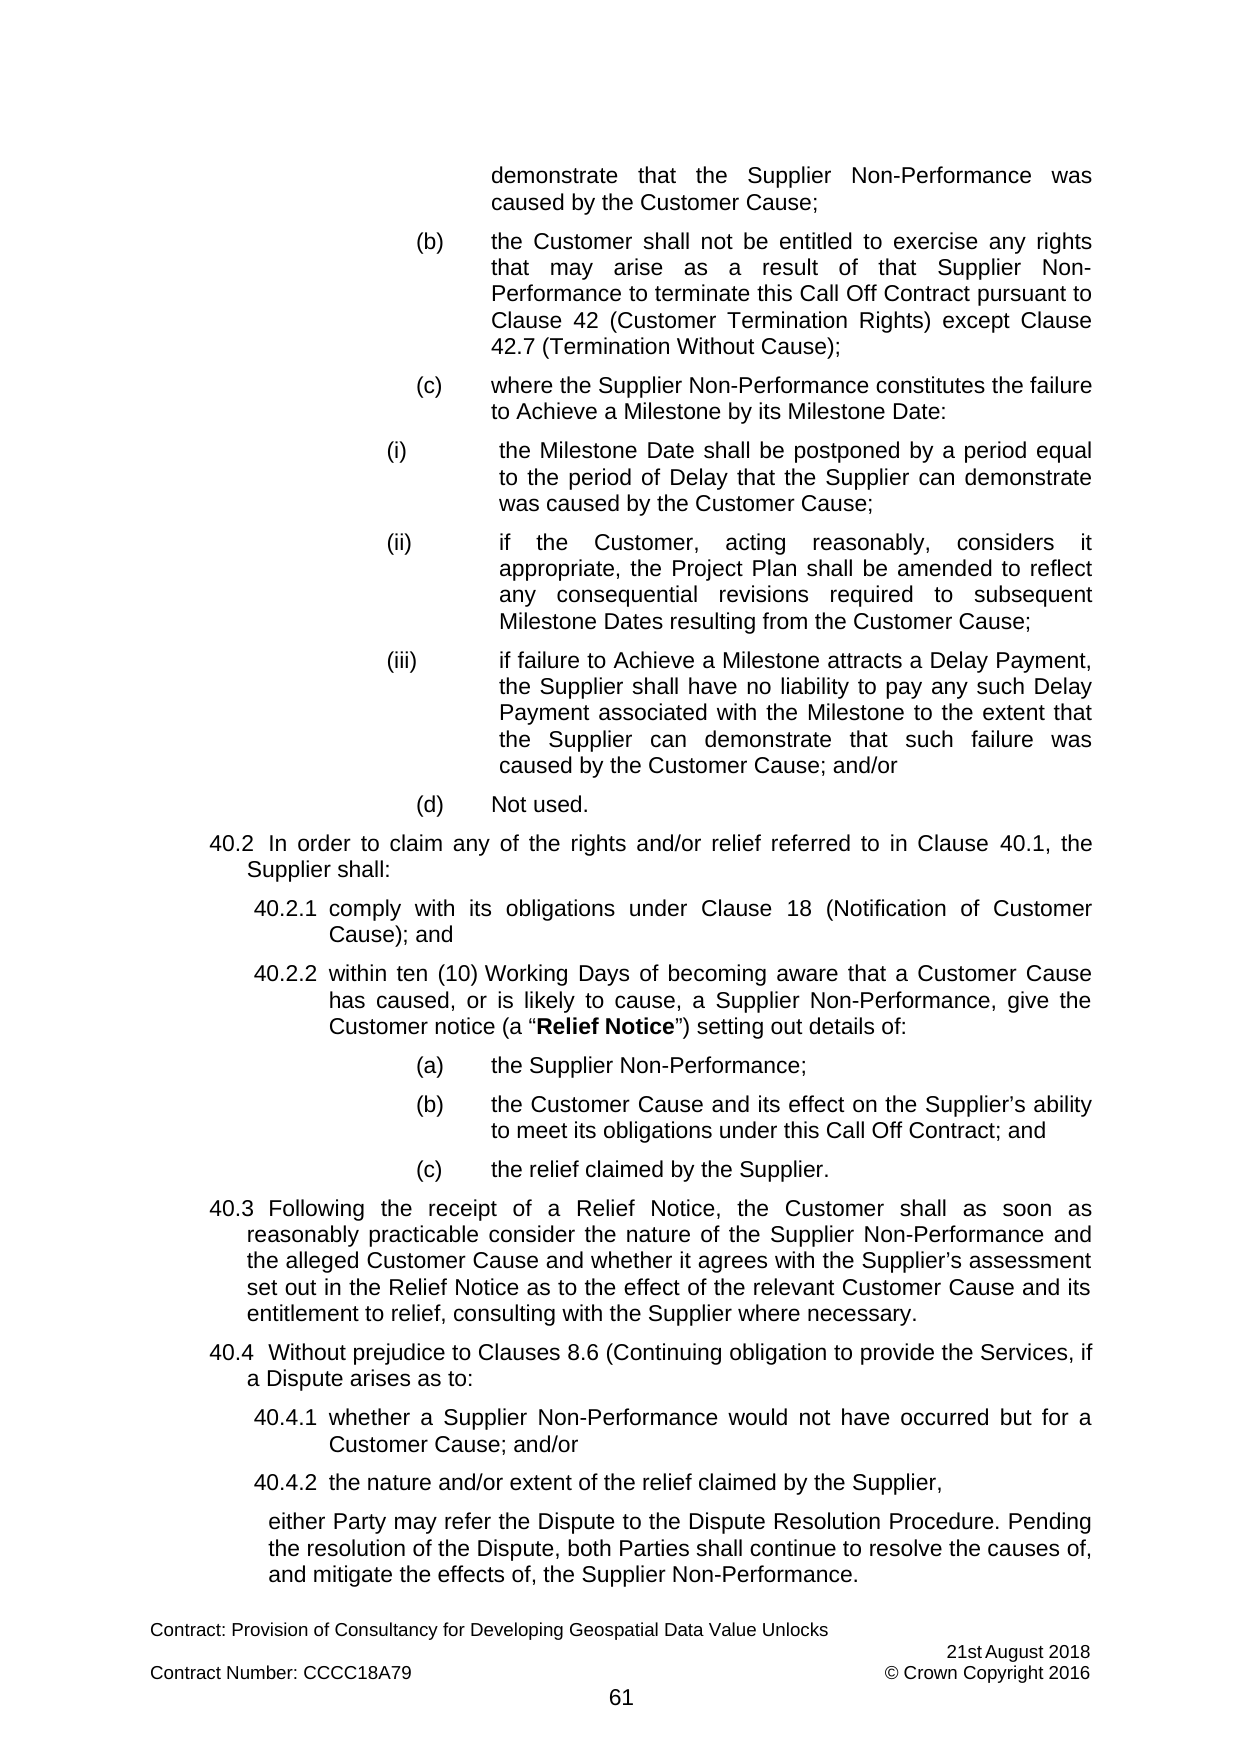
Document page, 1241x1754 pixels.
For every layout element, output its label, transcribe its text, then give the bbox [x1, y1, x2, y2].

text the Customer shall not be entitled to exercise any rights that may arise as a result of that Supplier Non-Performance to terminate this Call Off Contract pursuant to Clause 42 (Customer Termination Rights) except Clause 42.7 (Termination Without Cause); [416, 228, 1093, 359]
text Following the receipt of a Relief Notice, the Customer shall as soon as reasonably practicable consider the nature of the Supplier Non-Performance and the alleged Customer Cause and whether it agrees with the Supplier’s assessment set out in the Relief Notice as to the effect of the relevant Customer Cause and its entitlement to relief, consulting with the Supplier where necessary. [209, 1195, 1093, 1326]
text Without prejudice to Clauses 8.6 (Continuing obligation to provide the Services, if a Dispute arises as to: [209, 1339, 1093, 1392]
text within ten (10) Working Days of becoming aware that a Customer Cause has caused, or is likely to cause, a Supplier Non-Performance, give the Customer notice (a “Relief Notice”) setting out details of: [253, 960, 1093, 1039]
text if the Customer, acting reasonably, considers it appropriate, the Project Plan shall be amended to reflect any consequential revisions required to subsequent Milestone Dates resulting from the Customer Cause; [386, 529, 1093, 634]
text either Party may refer the Dispute to the Dispute Resolution Procedure. Pending the resolution of the Dispute, both Parties shall continue to resolve the causes of, and mitigate the effects of, the Supplier Non-Performance. [268, 1508, 1093, 1587]
text In order to claim any of the rights and/or relief referred to in Clause 40.1, the Supplier shall: [209, 830, 1093, 882]
text comply with its obligations under Clause 18 (Notification of Customer Cause); and [253, 895, 1093, 948]
text whether a Supplier Non-Performance would not have occurred but for a Customer Cause; and/or [253, 1404, 1093, 1457]
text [416, 162, 1093, 215]
text Not used. [416, 791, 1093, 817]
text the relief claimed by the Supplier. [416, 1156, 1093, 1182]
text if failure to Achieve a Milestone attracts a Delay Payment, the Supplier shall have no liability to pay any such Delay Payment associated with the Milestone to the extent that the Supplier can demonstrate that such failure was caused by the Customer Cause; and/or [386, 647, 1093, 778]
text the Supplier Non-Performance; [416, 1052, 1093, 1078]
text the nature and/or extent of the relief claimed by the Supplier, [253, 1469, 1093, 1496]
text the Milestone Date shall be postponed by a period equal to the period of Delay that the Supplier can demonstrate was caused by the Customer Cause; [386, 437, 1093, 516]
text the Customer Cause and its effect on the Supplier’s ability to meet its obligations under this Call Off Contract; and [416, 1091, 1093, 1143]
text where the Supplier Non-Performance constitutes the failure to Achieve a Milestone by its Milestone Date: [416, 372, 1093, 425]
